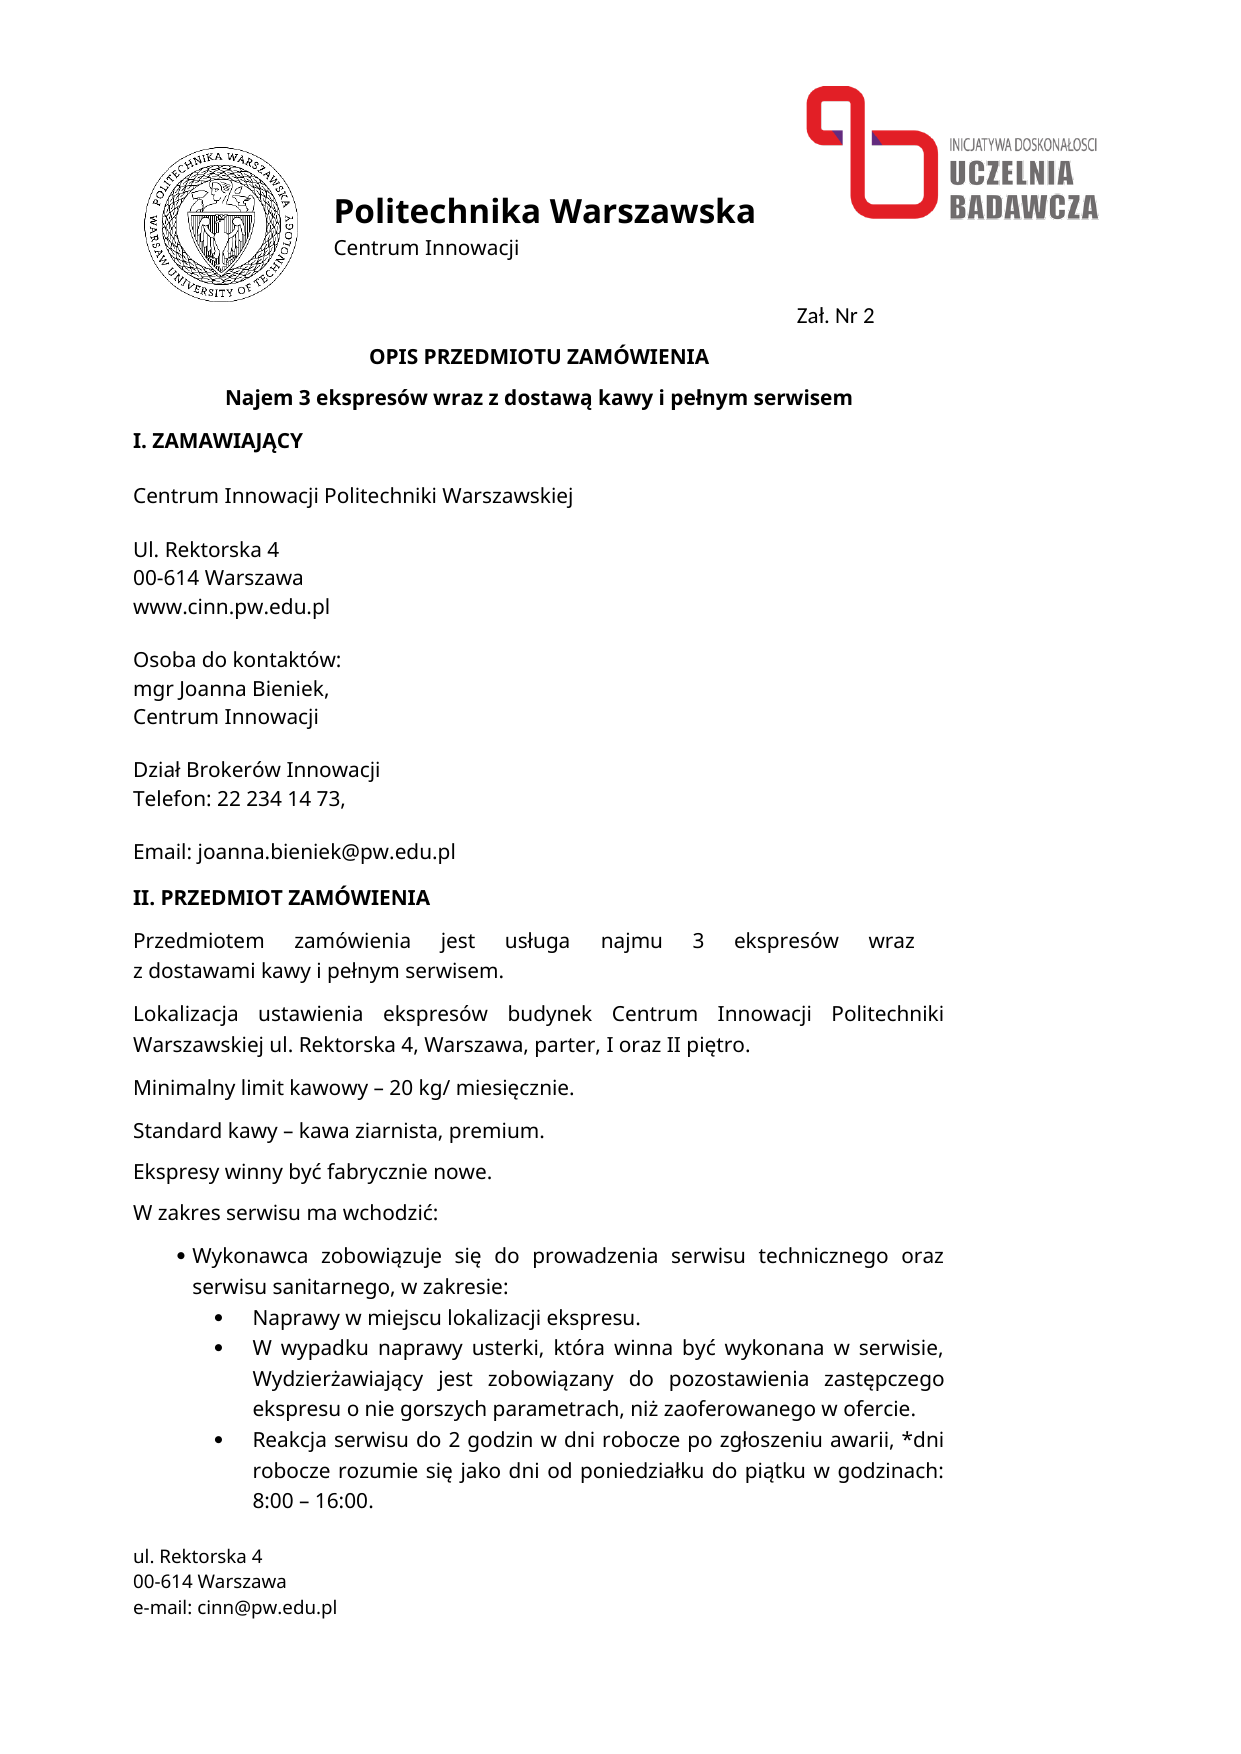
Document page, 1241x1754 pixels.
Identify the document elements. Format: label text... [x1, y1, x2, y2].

text Osoba do kontaktów: mgr Joanna Bieniek, Centrum Innowacji [133, 645, 945, 731]
text Standard kawy – kawa ziarnista, premium. [133, 1116, 945, 1145]
text II. PRZEDMIOT ZAMÓWIENIA [133, 883, 945, 911]
list Wykonawca zobowiązuje się do prowadzenia serwisu technicznego oraz serwisu sanitarnego, w zakresie: [177, 1241, 945, 1300]
picture [806, 86, 1099, 220]
text Email: joanna.bieniek@pw.edu.pl [133, 837, 945, 866]
picture [144, 147, 298, 302]
text Lokalizacja ustawienia ekspresów budynek Centrum Innowacji Politechniki Warszawskiej ul. Rektorska 4, Warszawa, parter, I oraz II piętro. [133, 999, 945, 1058]
text Ekspresy winny być fabrycznie nowe. [133, 1157, 945, 1186]
text Centrum Innowacji Politechniki Warszawskiej [133, 482, 945, 510]
text OPIS PRZEDMIOTU ZAMÓWIENIA [133, 342, 945, 370]
list Naprawy w miejscu lokalizacji ekspresu. [215, 1303, 945, 1331]
list Reakcja serwisu do 2 godzin w dni robocze po zgłoszeniu awarii, *dni robocze rozumie się jako dni od poniedziałku do piątku w godzinach: 8:00 – 16:00. [215, 1425, 945, 1515]
text Najem 3 ekspresów wraz z dostawą kawy i pełnym serwisem [133, 383, 945, 411]
list W wypadku naprawy usterki, która winna być wykonana w serwisie, Wydzierżawiający jest zobowiązany do pozostawienia zastępczego ekspresu o nie gorszych parametrach, niż zaoferowanego w ofercie. [215, 1333, 945, 1423]
text Minimalny limit kawowy – 20 kg/ miesięcznie. [133, 1073, 945, 1102]
text Ul. Rektorska 4 00-614 Warszawa www.cinn.pw.edu.pl [133, 535, 945, 620]
text Dział Brokerów Innowacji Telefon: 22 234 14 73, [133, 756, 945, 812]
text I. ZAMAWIAJĄCY [133, 426, 945, 454]
text Przedmiotem zamówienia jest usługa najmu 3 ekspresów wraz z dostawami kawy i pełnym serwisem. [133, 926, 945, 985]
text W zakres serwisu ma wchodzić: [133, 1198, 945, 1227]
